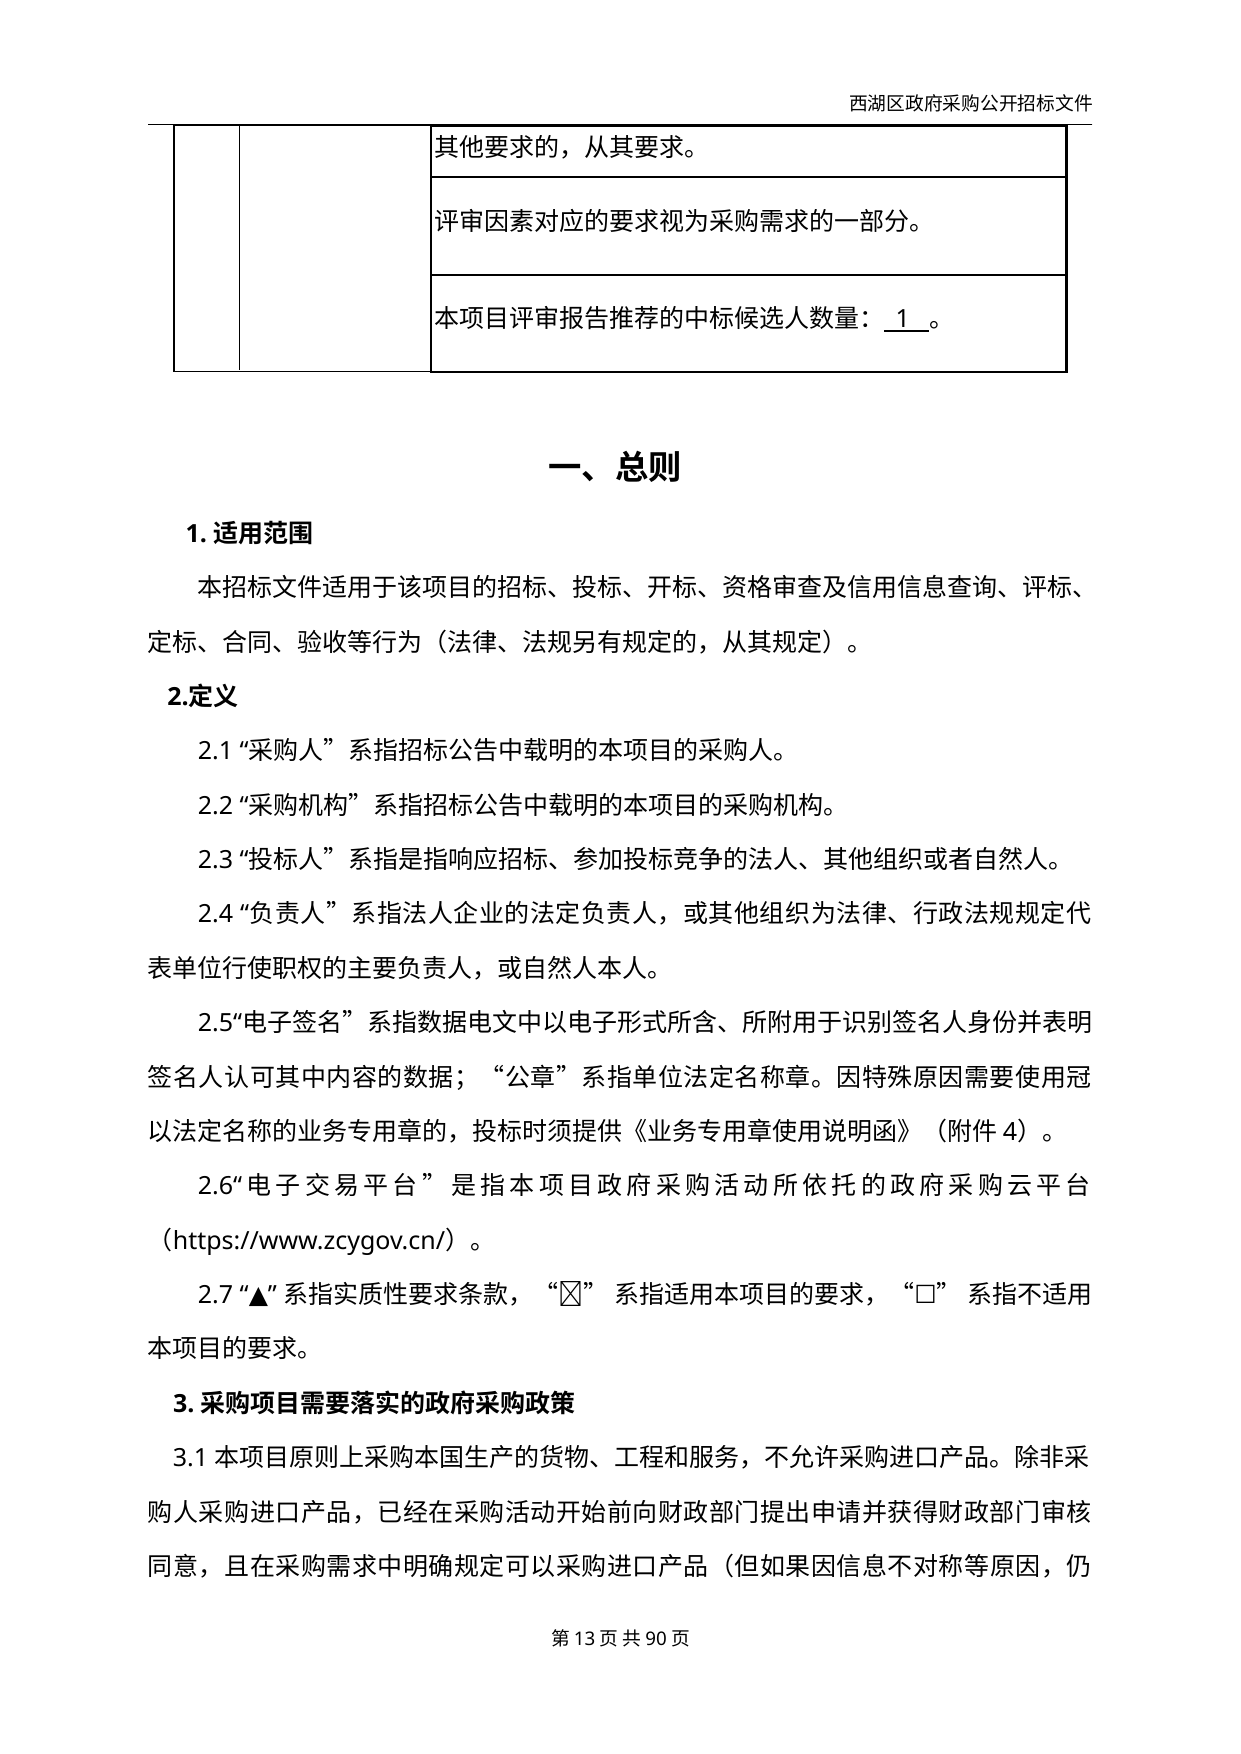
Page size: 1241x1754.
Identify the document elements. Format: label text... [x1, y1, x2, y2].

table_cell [432, 127, 1065, 176]
text 2.7 “▲” 系指实质性要求条款，“” 系指适用本项目的要求，“” 系指不适用本项目的要求。 [148, 1274, 1092, 1365]
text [148, 1438, 1092, 1583]
text 2.3 “投标人”系指是指响应招标、参加投标竞争的法人、其他组织或者自然人。 [148, 839, 1092, 876]
text 2.1 “采购人”系指招标公告中载明的本项目的采购人。 [148, 731, 1092, 767]
text 一、总则 [148, 441, 1092, 489]
text 1. 适用范围 [148, 513, 1092, 549]
text 2.5“电子签名”系指数据电文中以电子形式所含、所附用于识别签名人身份并表明签名人认可其中内容的数据；“公章”系指单位法定名称章。因特殊原因需要使用冠以法定名称的业务专用章的，投标时须提供《业务专用章使用说明函》（附件4）。 [148, 1003, 1092, 1148]
text 3. 采购项目需要落实的政府采购政策 [148, 1383, 1092, 1419]
text 2.4 “负责人”系指法人企业的法定负责人，或其他组织为法律、行政法规规定代表单位行使职权的主要负责人，或自然人本人。 [148, 894, 1092, 984]
table_cell 评审因素对应的要求视为采购需求的一部分。 [432, 178, 1065, 273]
text 2.定义 [148, 676, 1092, 713]
text 本招标文件适用于该项目的招标、投标、开标、资格审查及信用信息查询、评标、定标、合同、验收等行为（法律、法规另有规定的，从其规定）。 [148, 568, 1092, 658]
text 2.6“电子交易平台”是指本项目政府采购活动所依托的政府采购云平台（https://www.zcygov.cn/）。 [148, 1166, 1092, 1256]
text 2.2 “采购机构”系指招标公告中载明的本项目的采购机构。 [148, 785, 1092, 821]
table_cell 本项目评审报告推荐的中标候选人数量： 1 。 [432, 276, 1065, 371]
